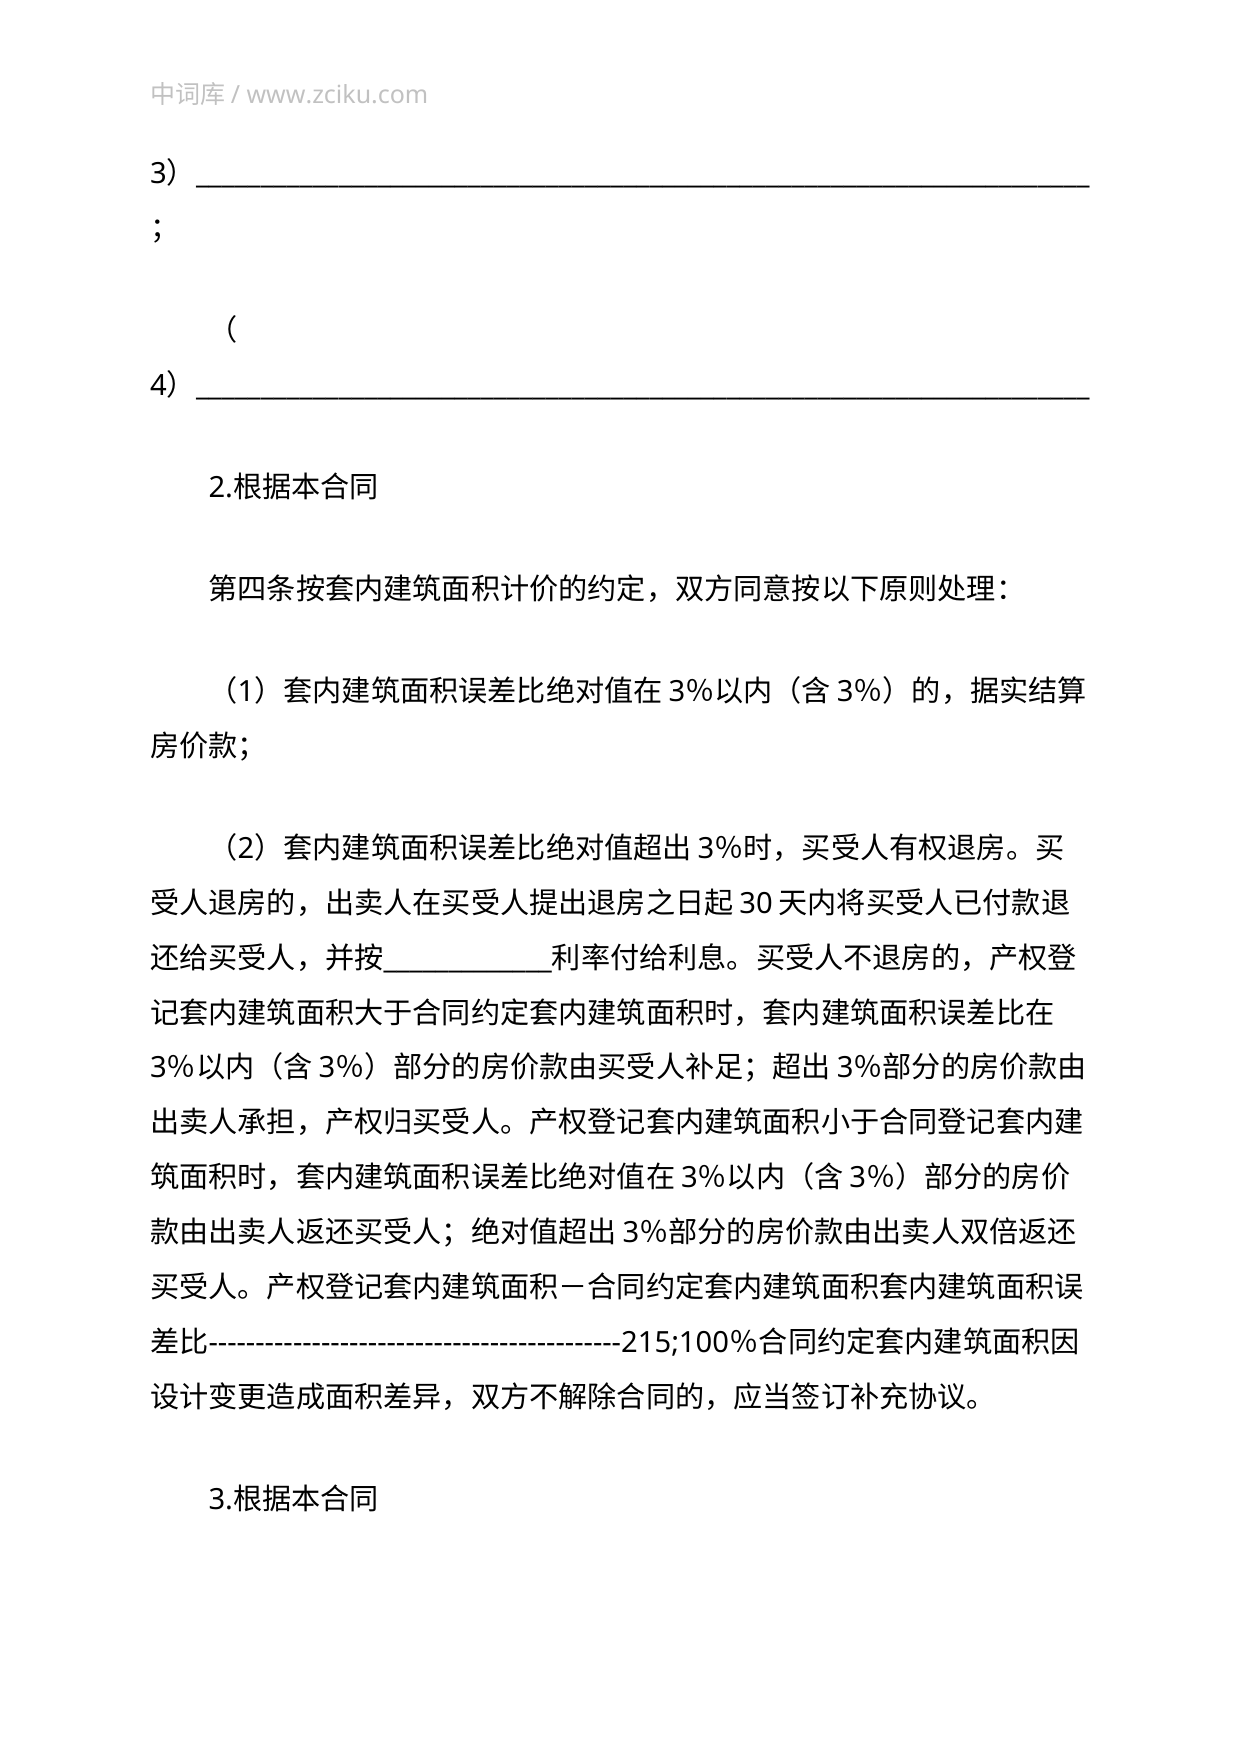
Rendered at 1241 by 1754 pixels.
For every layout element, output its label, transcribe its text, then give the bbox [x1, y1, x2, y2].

text 第四条按套内建筑面积计价的约定，双方同意按以下原则处理： [150, 566, 1090, 608]
text 2.根据本合同 [150, 464, 1090, 506]
text （4）_____________________________________________________________________ [150, 307, 1090, 404]
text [150, 150, 1090, 247]
text （1）套内建筑面积误差比绝对值在3％以内（含3％）的，据实结算房价款； [150, 667, 1090, 765]
text 3.根据本合同 [150, 1476, 1090, 1518]
text （2）套内建筑面积误差比绝对值超出3％时，买受人有权退房。买受人退房的，出卖人在买受人提出退房之日起30天内将买受人已付款退还给买受人，并按_____________利率付给利息。买受人不退房的，产权登记套内建筑面积大于合同约定套内建筑面积时，套内建筑面积误差比在3％以内（含3％）部分的房价款由买受人补足；超出3％部分的房价款由出卖人承担，产权归买受人。产权登记套内建筑面积小于合同登记套内建筑面积时，套内建筑面积误差比绝对值在3％以内（含3％）部分的房价款由出卖人返还买受人；绝对值超出3％部分的房价款由出卖人双倍返还买受人。产权登记套内建筑面积－合同约定套内建筑面积套内建筑面积误差比--------------------------------------------215;100％合同约定套内建筑面积因设计变更造成面积差异，双方不解除合同的，应当签订补充协议。 [150, 824, 1090, 1416]
